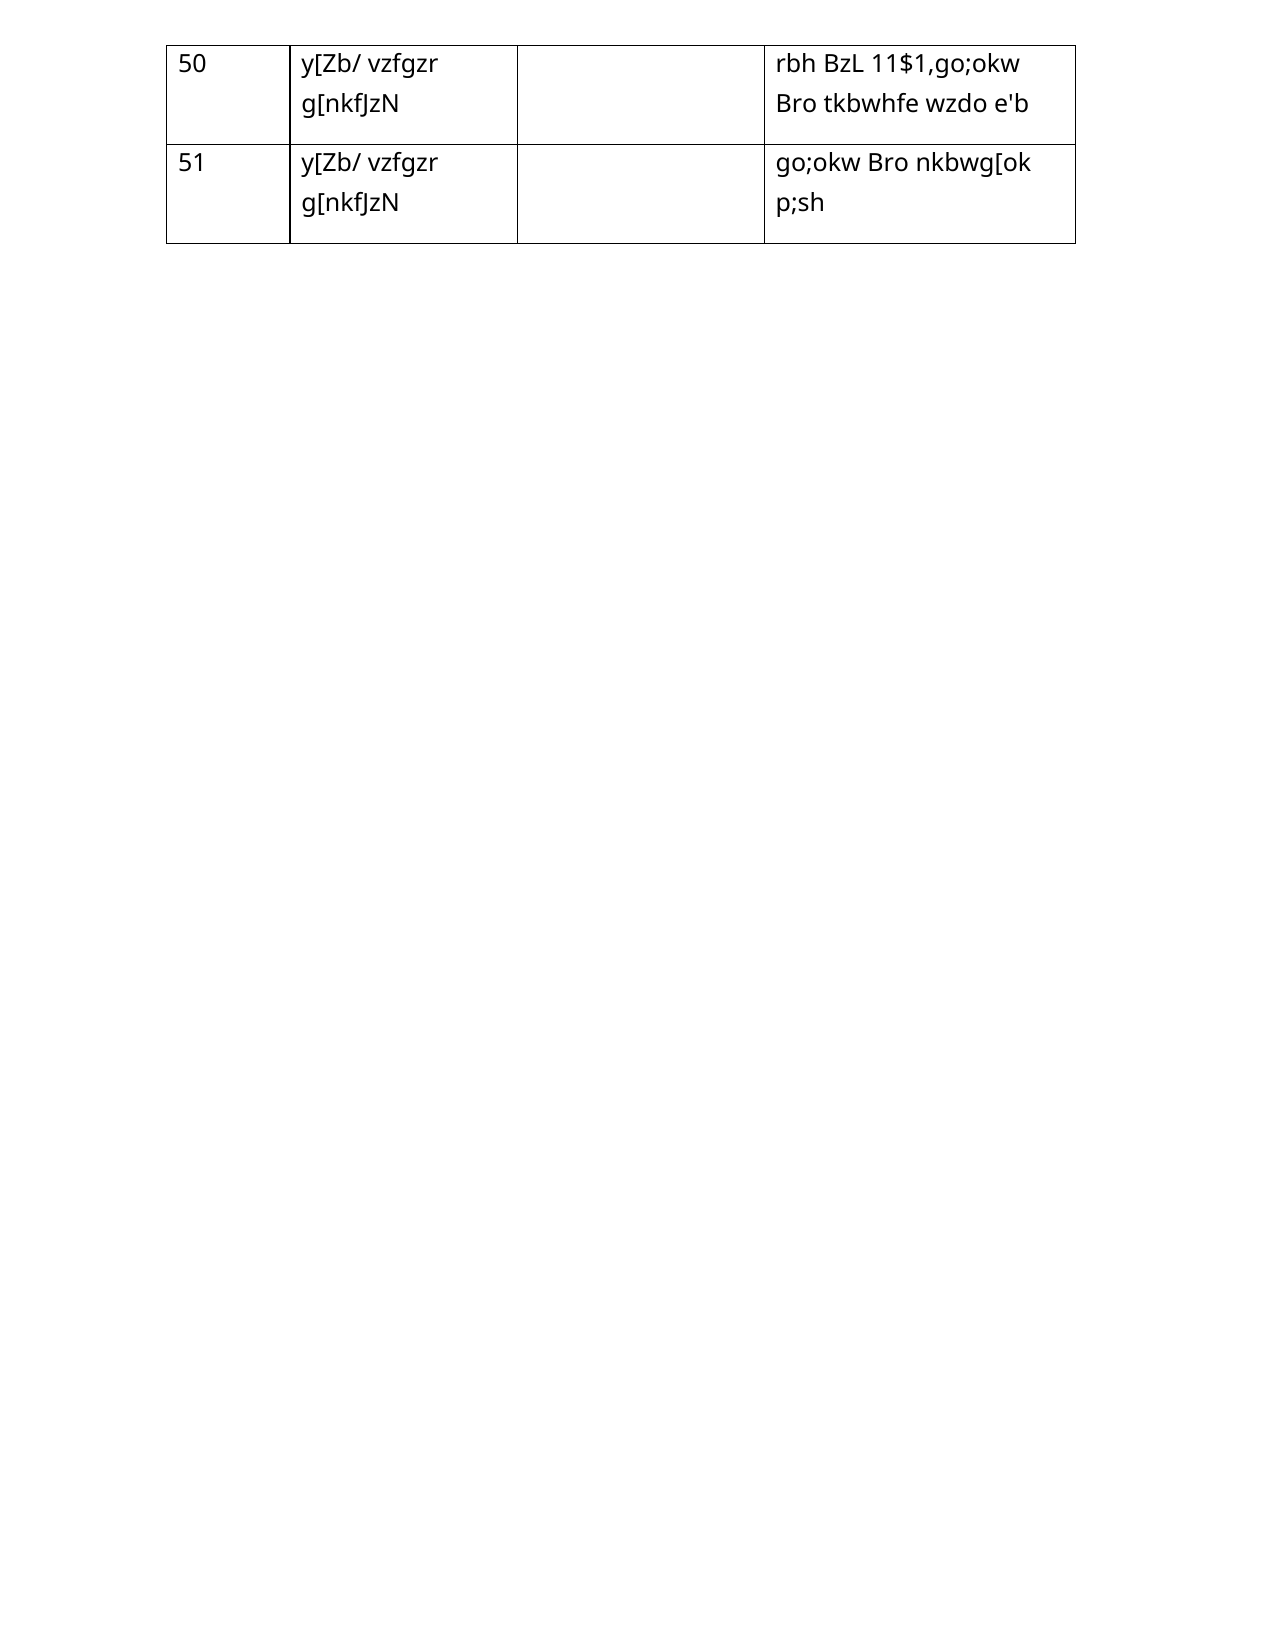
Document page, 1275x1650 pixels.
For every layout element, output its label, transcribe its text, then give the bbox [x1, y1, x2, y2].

table_cell 51 [167, 145, 289, 243]
table_cell go;okw Bro nkbwg[ok p;sh [765, 145, 1075, 243]
table_cell rbh BzL 11$1,go;okw Bro tkbwhfe wzdo e'b [765, 46, 1075, 144]
table_cell [518, 46, 764, 144]
table_cell y[Zb/ vzfgzr g[nkfJzN [291, 145, 517, 243]
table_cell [291, 46, 517, 144]
table_cell 50 [167, 46, 289, 144]
table_cell [518, 145, 764, 243]
